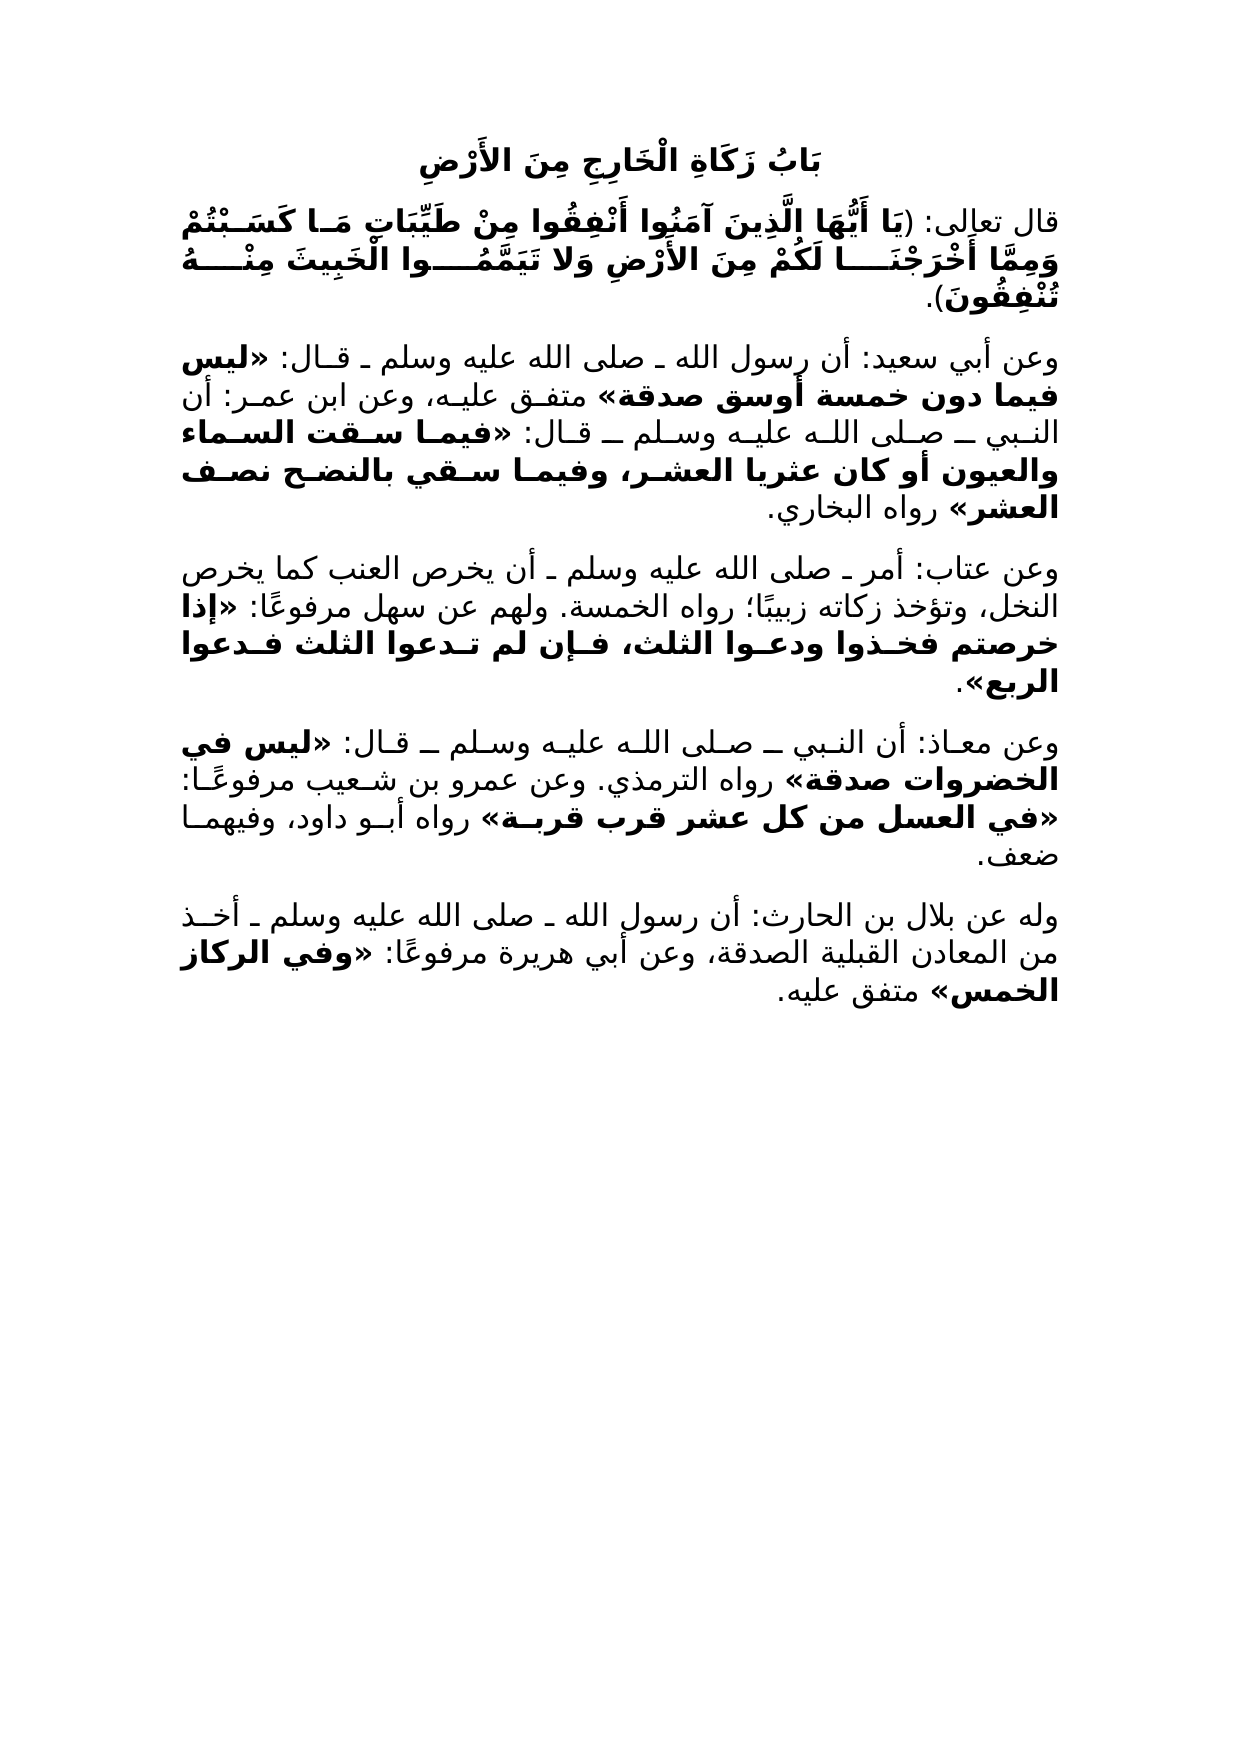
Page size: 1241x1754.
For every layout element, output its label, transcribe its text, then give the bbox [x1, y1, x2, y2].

text قال تعالى: ﴿يَا أَيُّهَا الَّذِينَ آمَنُوا أَنْفِقُوا مِنْ طَيِّبَاتِ مَا كَسَبْتُمْ وَمِمَّا أَخْرَجْنَا لَكُمْ مِنَ الأَرْضِ وَلا تَيَمَّمُوا الْخَبِيثَ مِنْهُ تُنْفِقُونَ﴾. [181, 202, 1059, 315]
text وله عن بلال بن الحارث: أن رسول الله ـ صلى الله عليه وسلم ـ أخذ من المعادن القبلية الصدقة، وعن أبي هريرة مرفوعًا: «وفي الركاز الخمس» متفق عليه. [181, 896, 1059, 1009]
text بَابُ زَكَاةِ الْخَارِجِ مِنَ الأَرْضِ [181, 142, 1059, 179]
text وعن معاذ: أن النبي ـ صلى الله عليه وسلم ـ قال: «ليس في الخضروات صدقة» رواه الترمذي. وعن عمرو بن شعيب مرفوعًا: «في العسل من كل عشر قرب قربة» رواه أبو داود، وفيهما ضعف. [181, 723, 1059, 873]
text وعن أبي سعيد: أن رسول الله ـ صلى الله عليه وسلم ـ قال: «ليس فيما دون خمسة أوسق صدقة» متفق عليه، وعن ابن عمر: أن النبي ـ صلى الله عليه وسلم ـ قال: «فيما سقت السماء والعيون أو كان عثريا العشر، وفيما سقي بالنضح نصف العشر» رواه البخاري. [181, 338, 1059, 526]
text وعن عتاب: أمر ـ صلى الله عليه وسلم ـ أن يخرص العنب كما يخرص النخل، وتؤخذ زكاته زبيبًا؛ رواه الخمسة. ولهم عن سهل مرفوعًا: «إذا خرصتم فخذوا ودعوا الثلث، فإن لم تدعوا الثلث فدعوا الربع». [181, 549, 1059, 699]
